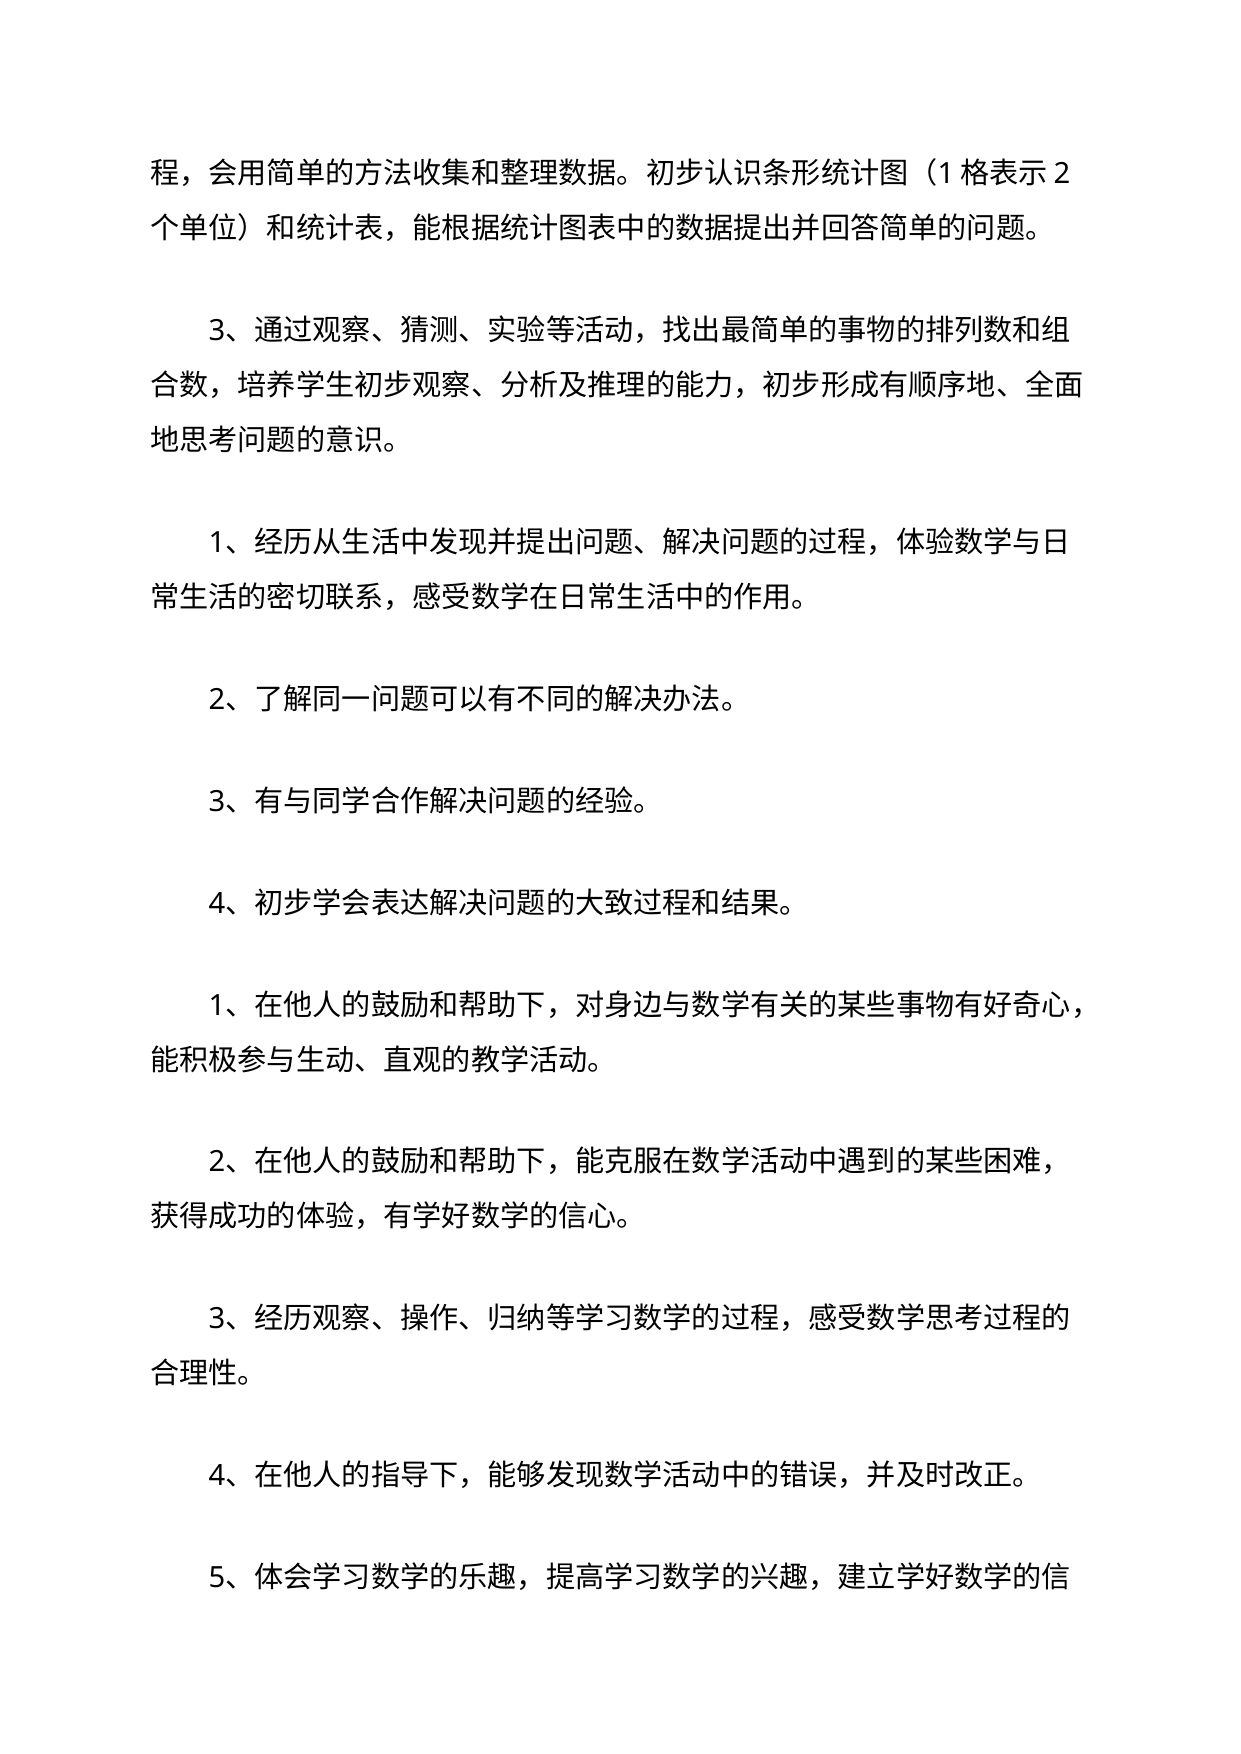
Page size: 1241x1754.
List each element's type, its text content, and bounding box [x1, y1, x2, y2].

text 3、有与同学合作解决问题的经验。 [150, 777, 1090, 819]
text 1、在他人的鼓励和帮助下，对身边与数学有关的某些事物有好奇心，能积极参与生动、直观的教学活动。 [150, 981, 1090, 1078]
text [150, 150, 1090, 247]
text 3、经历观察、操作、归纳等学习数学的过程，感受数学思考过程的合理性。 [150, 1295, 1090, 1392]
text 3、通过观察、猜测、实验等活动，找出最简单的事物的排列数和组合数，培养学生初步观察、分析及推理的能力，初步形成有顺序地、全面地思考问题的意识。 [150, 307, 1090, 459]
text 1、经历从生活中发现并提出问题、解决问题的过程，体验数学与日常生活的密切联系，感受数学在日常生活中的作用。 [150, 518, 1090, 616]
text 4、在他人的指导下，能够发现数学活动中的错误，并及时改正。 [150, 1451, 1090, 1494]
text 2、了解同一问题可以有不同的解决办法。 [150, 675, 1090, 718]
text 2、在他人的鼓励和帮助下，能克服在数学活动中遇到的某些困难，获得成功的体验，有学好数学的信心。 [150, 1138, 1090, 1235]
text 4、初步学会表达解决问题的大致过程和结果。 [150, 879, 1090, 922]
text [150, 1553, 1090, 1596]
